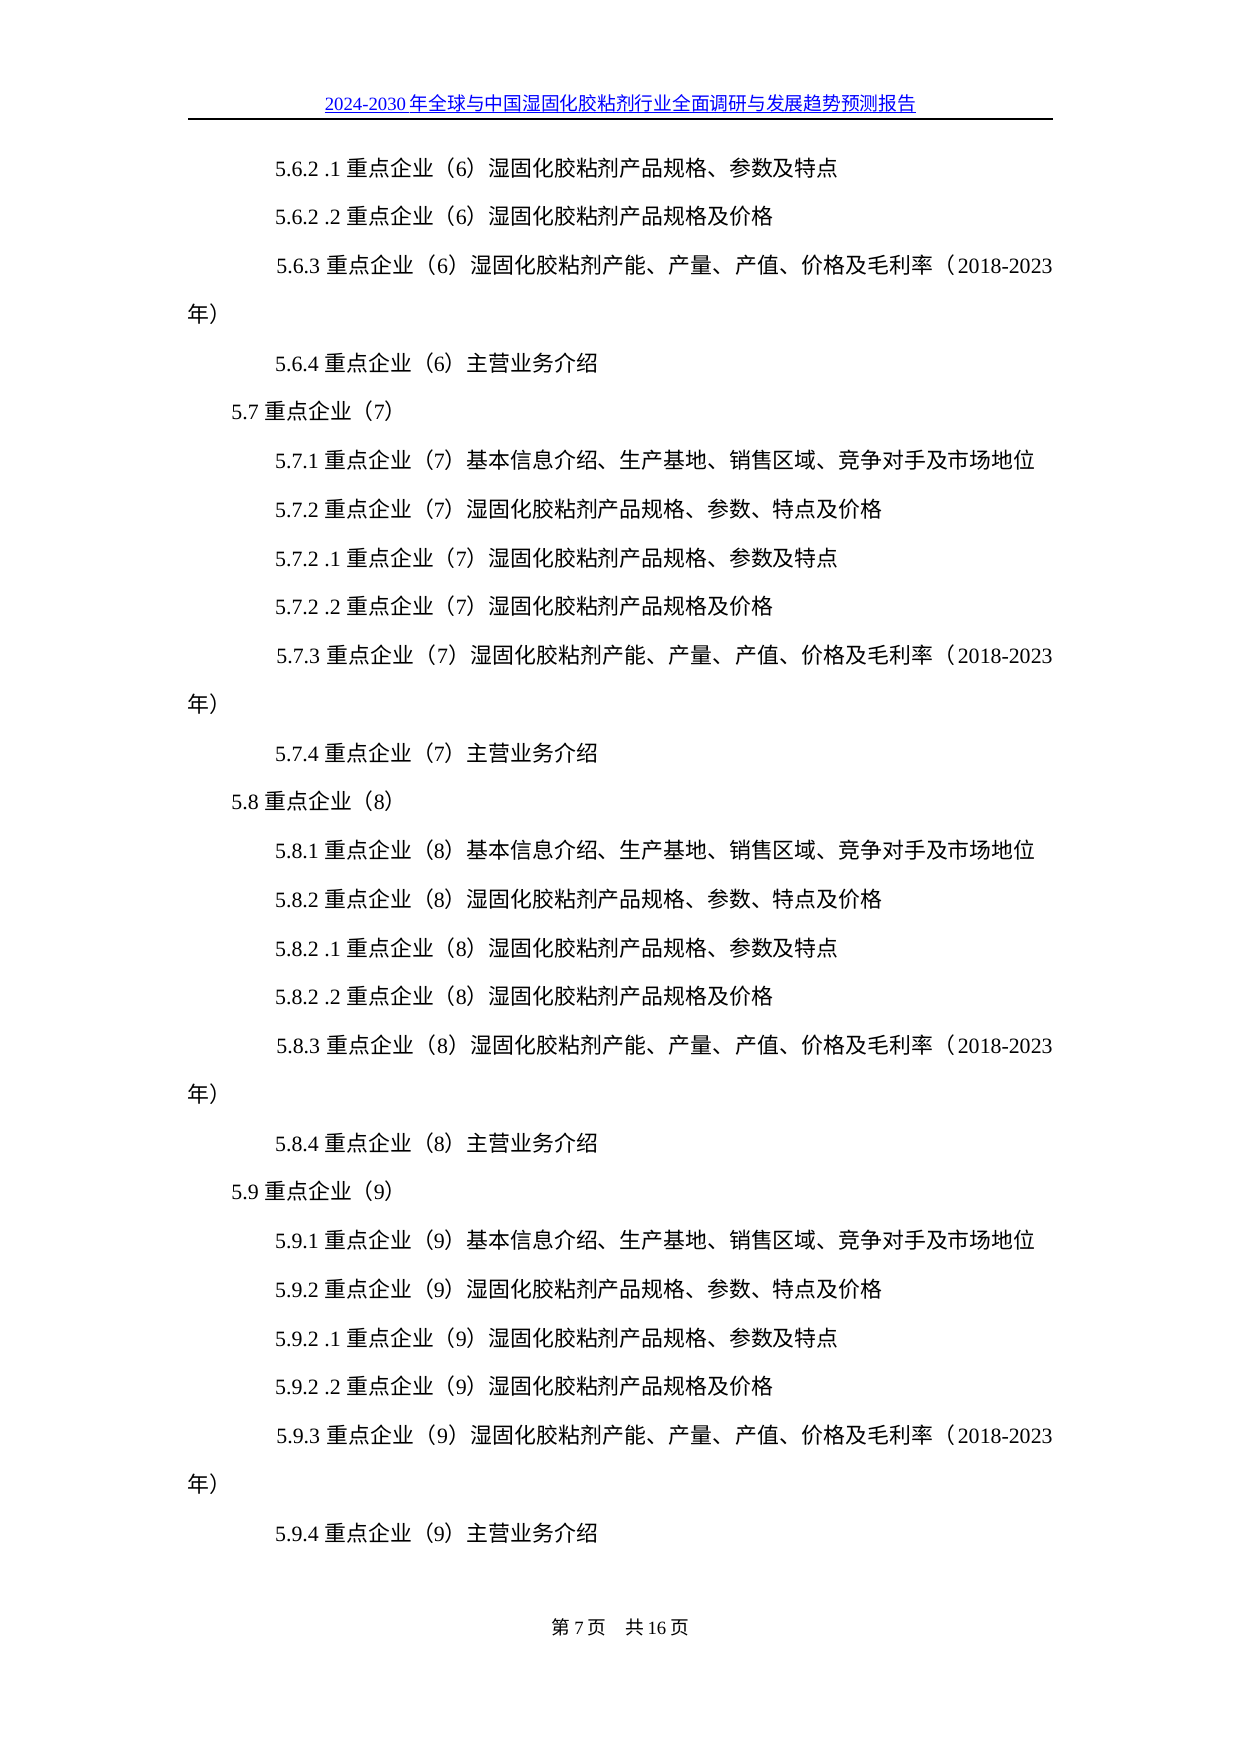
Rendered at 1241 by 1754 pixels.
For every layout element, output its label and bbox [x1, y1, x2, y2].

text [187, 150, 1053, 1548]
